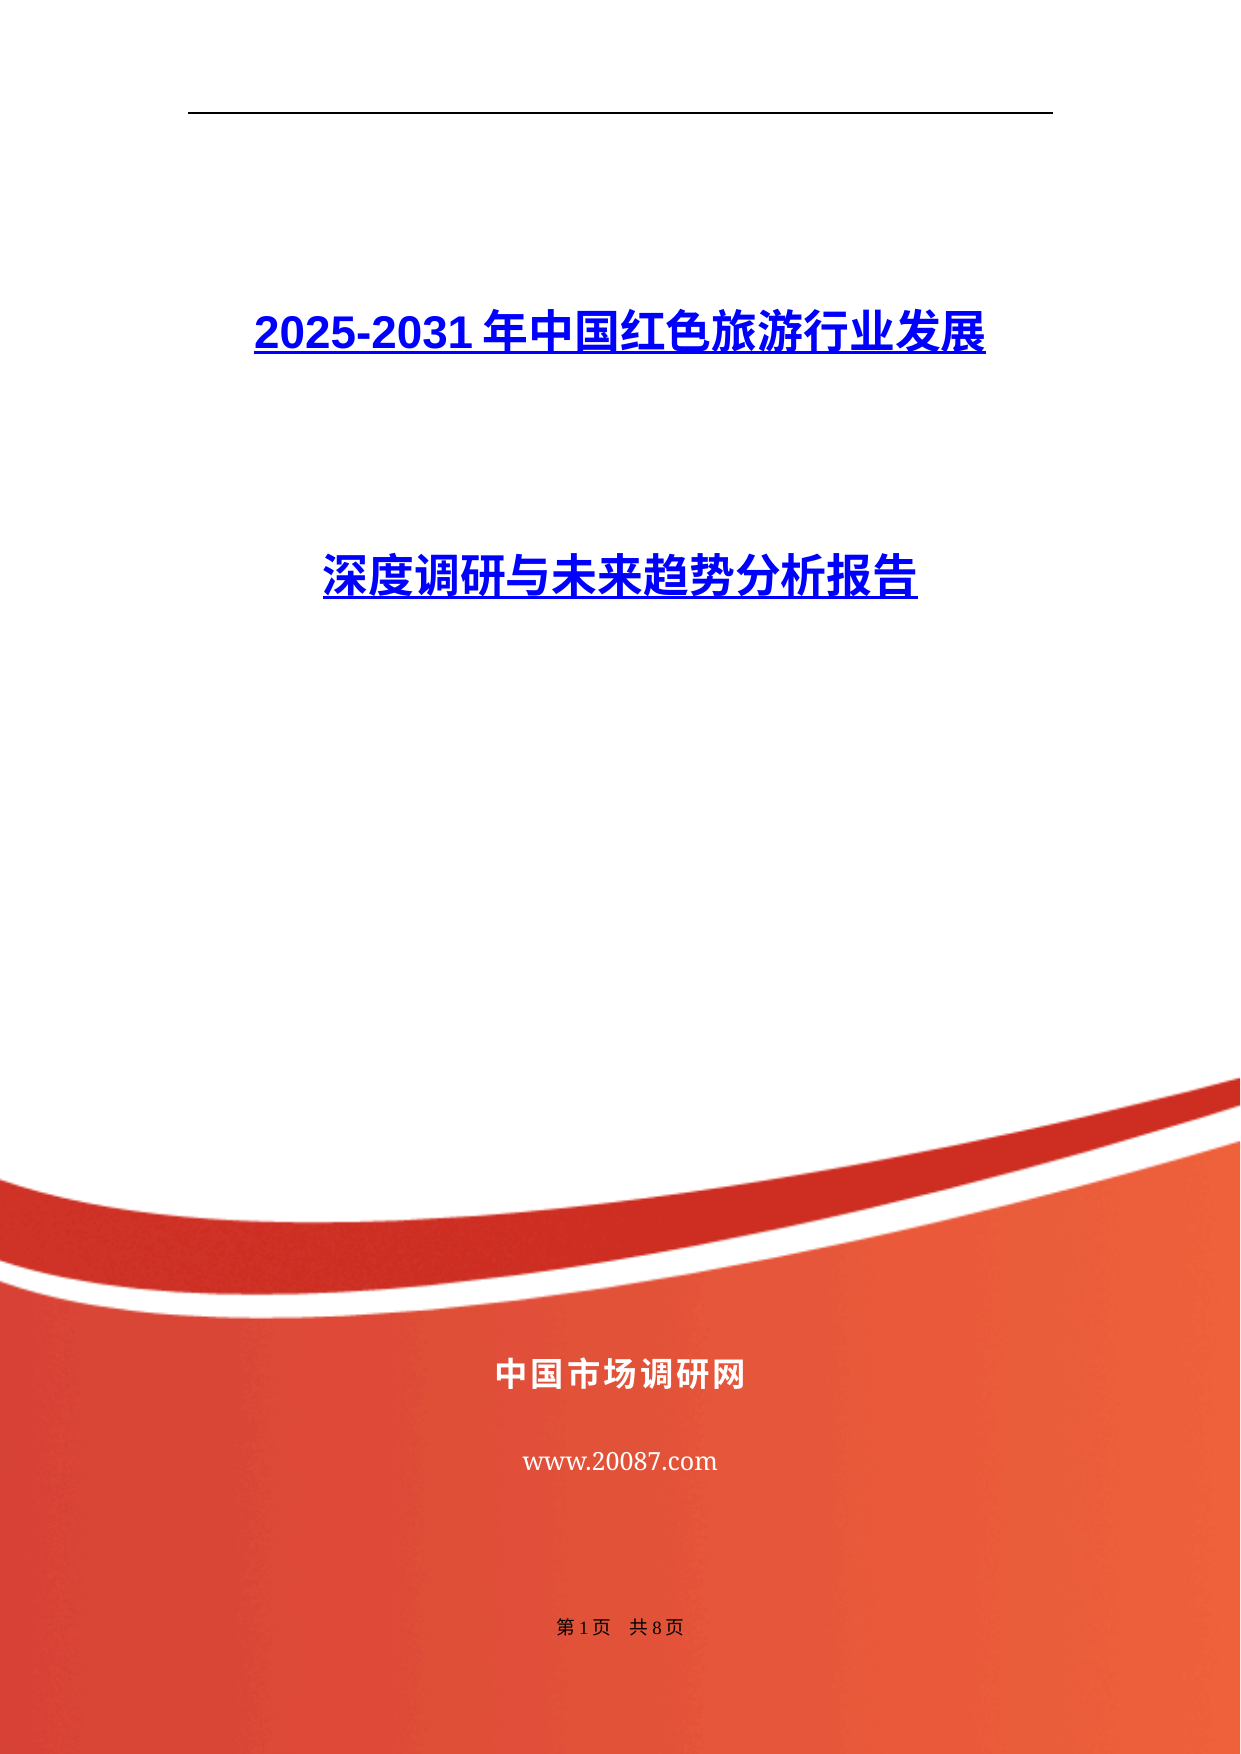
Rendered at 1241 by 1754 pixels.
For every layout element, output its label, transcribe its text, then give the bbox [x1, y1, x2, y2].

subtitle 中国市场调研网 [187, 1339, 1053, 1404]
text www.20087.com [187, 1428, 1053, 1493]
picture [0, 1006, 1241, 1754]
table_header 2025-2031年中国红色旅游行业发展深度调研与未来趋势分析报告 [188, 207, 1053, 773]
